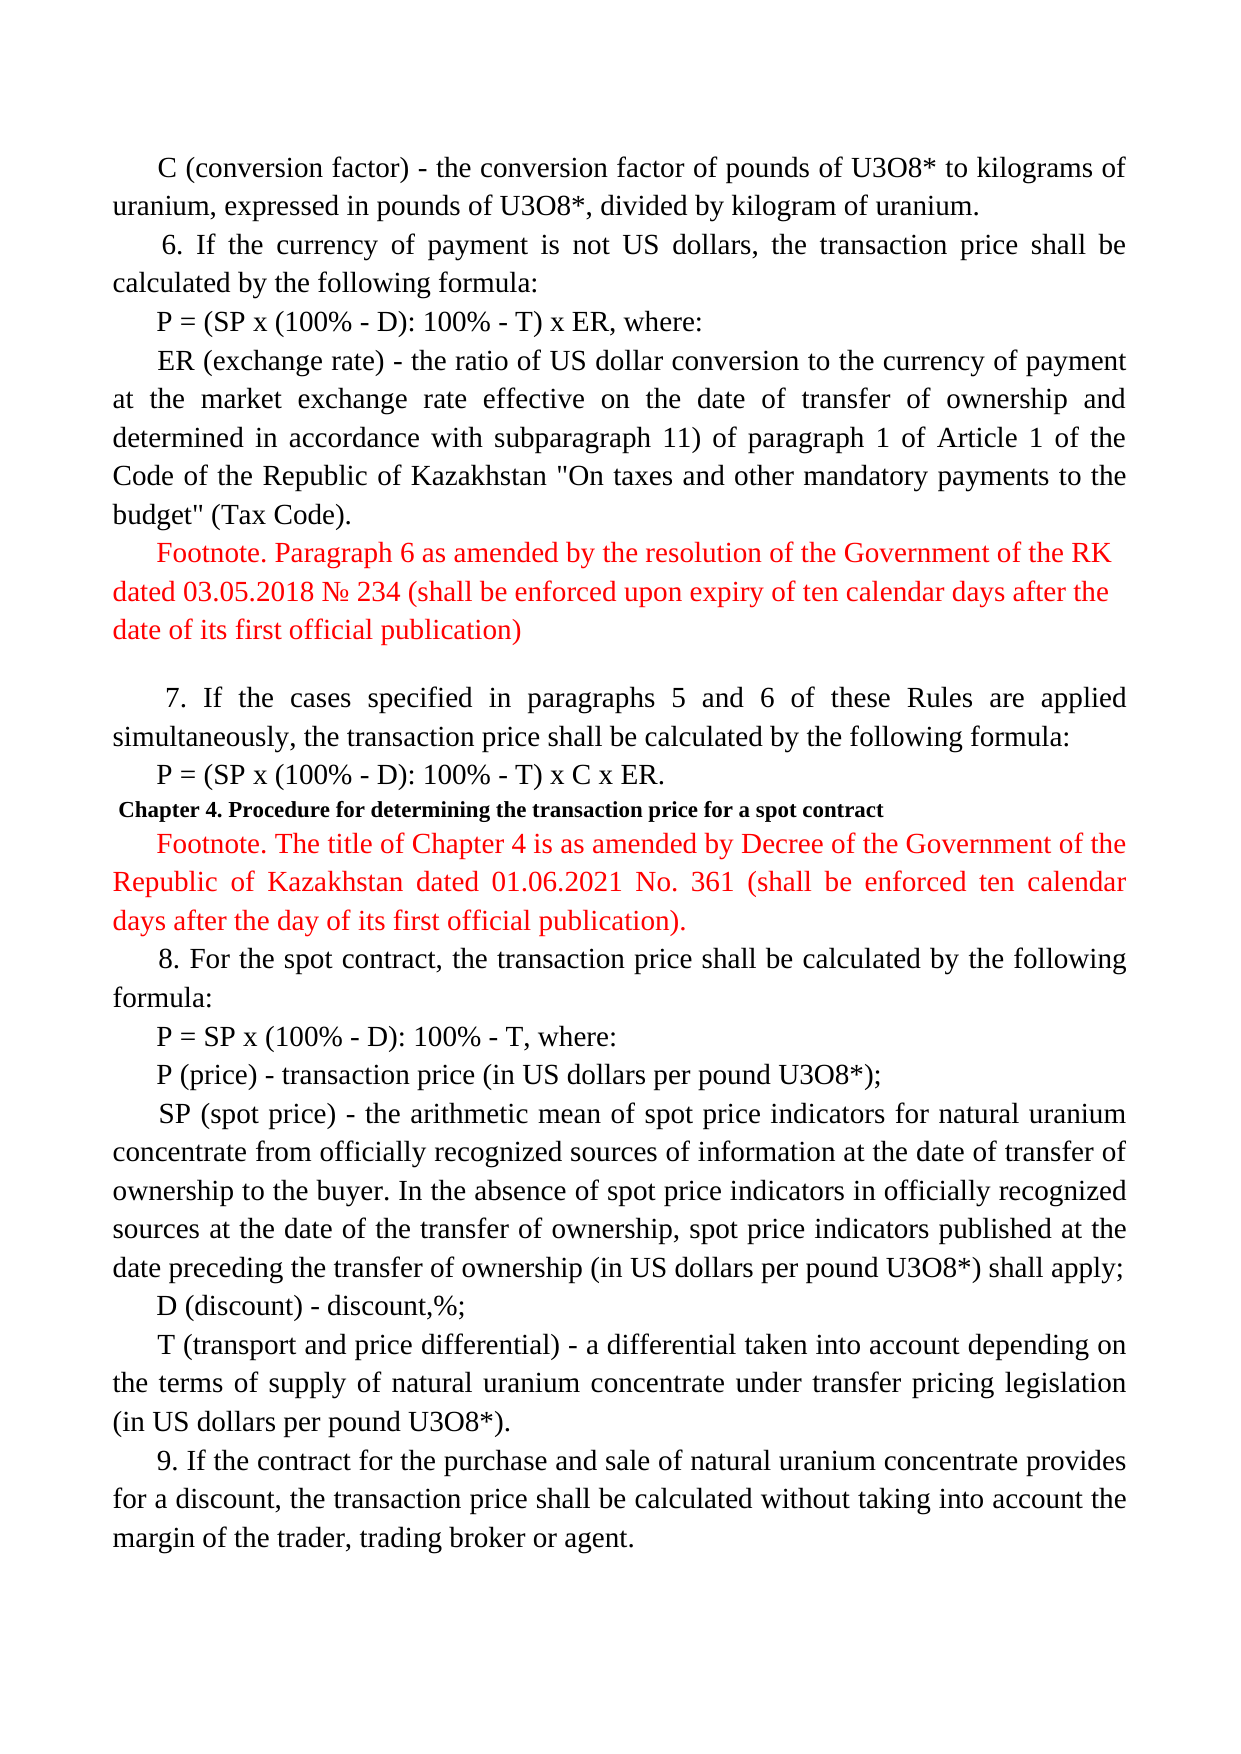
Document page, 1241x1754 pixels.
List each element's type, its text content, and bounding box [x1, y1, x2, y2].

text P (price) - transaction price (in US dollars per pound U3O8*); [112, 1057, 1128, 1091]
text D (discount) - discount,%; [112, 1288, 1128, 1322]
text 8. For the spot contract, the transaction price shall be calculated by the following formula: [112, 942, 1128, 1014]
text 9. If the contract for the purchase and sale of natural uranium concentrate provides for a discount, the transaction price shall be calculated without taking into account the margin of the trader, trading broker or agent. [112, 1443, 1128, 1553]
text Footnote. The title of Chapter 4 is as amended by Decree of the Government of the Republic of Kazakhstan dated 01.06.2021 No. 361 (shall be enforced ten calendar days after the day of its first official publication). [112, 826, 1128, 937]
text ER (exchange rate) - the ratio of US dollar conversion to the currency of payment at the market exchange rate effective on the date of transfer of ownership and determined in accordance with subparagraph 11) of paragraph 1 of Article 1 of the Code of the Republic of Kazakhstan "On taxes and other mandatory payments to the budget" (Tax Code). [112, 343, 1128, 530]
text Footnote. Paragraph 6 as amended by the resolution of the Government of the RK dated 03.05.2018 № 234 (shall be enforced upon expiry of ten calendar days after the date of its first official publication) [112, 535, 1128, 676]
text SP (spot price) - the arithmetic mean of spot price indicators for natural uranium concentrate from officially recognized sources of information at the date of transfer of ownership to the buyer. In the absence of spot price indicators in officially recognized sources at the date of the transfer of ownership, spot price indicators published at the date preceding the transfer of ownership (in US dollars per pound U3O8*) shall apply; [112, 1096, 1128, 1283]
text P = (SP x (100% - D): 100% - T) x C x ER. [112, 757, 1128, 791]
text 6. If the currency of payment is not US dollars, the transaction price shall be calculated by the following formula: [112, 227, 1128, 299]
text P = (SP x (100% - D): 100% - T) x ER, where: [112, 304, 1128, 338]
text T (transport and price differential) - a differential taken into account depending on the terms of supply of natural uranium concentrate under transfer pricing legislation (in US dollars per pound U3O8*). [112, 1327, 1128, 1438]
text Chapter 4. Procedure for determining the transaction price for a spot contract [112, 796, 1128, 822]
text P = SP x (100% - D): 100% - T, where: [112, 1019, 1128, 1052]
text 7. If the cases specified in paragraphs 5 and 6 of these Rules are applied simultaneously, the transaction price shall be calculated by the following formula: [112, 680, 1128, 752]
text C (conversion factor) - the conversion factor of pounds of U3O8* to kilograms of uranium, expressed in pounds of U3O8*, divided by kilogram of uranium. [112, 150, 1128, 222]
